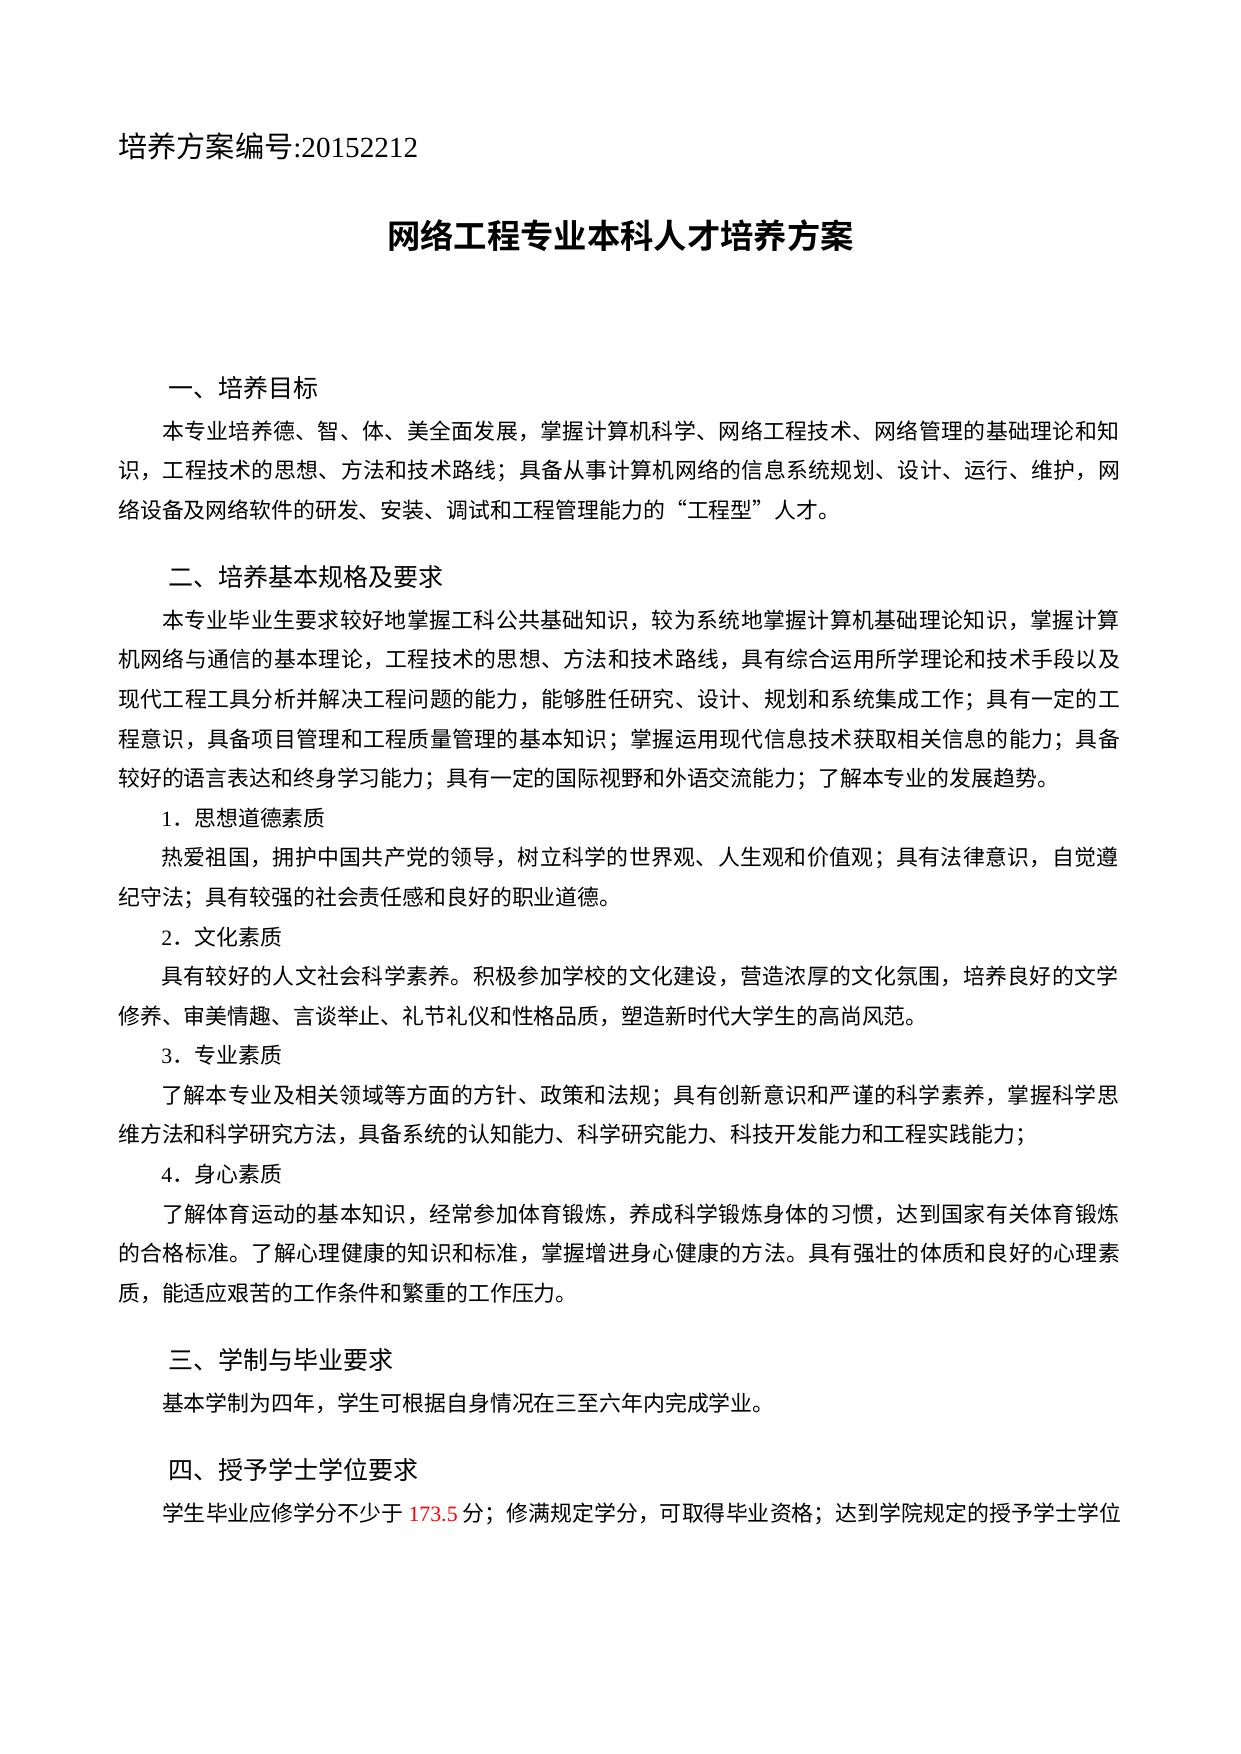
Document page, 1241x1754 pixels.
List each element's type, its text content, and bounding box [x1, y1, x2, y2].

text 基本学制为四年，学生可根据自身情况在三至六年内完成学业。 [118, 1386, 1122, 1417]
text 3．专业素质 [118, 1038, 1122, 1070]
text 一、培养目标 [118, 368, 1122, 405]
text 了解体育运动的基本知识，经常参加体育锻炼，养成科学锻炼身体的习惯，达到国家有关体育锻炼的合格标准。了解心理健康的知识和标准，掌握增进身心健康的方法。具有强壮的体质和良好的心理素质，能适应艰苦的工作条件和繁重的工作压力。 [118, 1197, 1122, 1307]
text 热爱祖国，拥护中国共产党的领导，树立科学的世界观、人生观和价值观；具有法律意识，自觉遵纪守法；具有较强的社会责任感和良好的职业道德。 [118, 840, 1122, 912]
subtitle 网络工程专业本科人才培养方案 [118, 201, 1122, 266]
text 培养方案编号:20152212 [118, 123, 1122, 166]
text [118, 1496, 1122, 1527]
text 四、授予学士学位要求 [118, 1450, 1122, 1487]
text 具有较好的人文社会科学素养。积极参加学校的文化建设，营造浓厚的文化氛围，培养良好的文学修养、审美情趣、言谈举止、礼节礼仪和性格品质，塑造新时代大学生的高尚风范。 [118, 959, 1122, 1030]
text 1．思想道德素质 [118, 801, 1122, 832]
text 2．文化素质 [118, 919, 1122, 951]
text 二、培养基本规格及要求 [118, 558, 1122, 594]
text 三、学制与毕业要求 [118, 1340, 1122, 1377]
text 了解本专业及相关领域等方面的方针、政策和法规；具有创新意识和严谨的科学素养，掌握科学思维方法和科学研究方法，具备系统的认知能力、科学研究能力、科技开发能力和工程实践能力； [118, 1078, 1122, 1149]
text 本专业培养德、智、体、美全面发展，掌握计算机科学、网络工程技术、网络管理的基础理论和知识，工程技术的思想、方法和技术路线；具备从事计算机网络的信息系统规划、设计、运行、维护，网络设备及网络软件的研发、安装、调试和工程管理能力的“工程型”人才。 [118, 414, 1122, 525]
text 本专业毕业生要求较好地掌握工科公共基础知识，较为系统地掌握计算机基础理论知识，掌握计算机网络与通信的基本理论，工程技术的思想、方法和技术路线，具有综合运用所学理论和技术手段以及现代工程工具分析并解决工程问题的能力，能够胜任研究、设计、规划和系统集成工作；具有一定的工程意识，具备项目管理和工程质量管理的基本知识；掌握运用现代信息技术获取相关信息的能力；具备较好的语言表达和终身学习能力；具有一定的国际视野和外语交流能力；了解本专业的发展趋势。 [118, 603, 1122, 793]
text 4．身心素质 [118, 1157, 1122, 1189]
